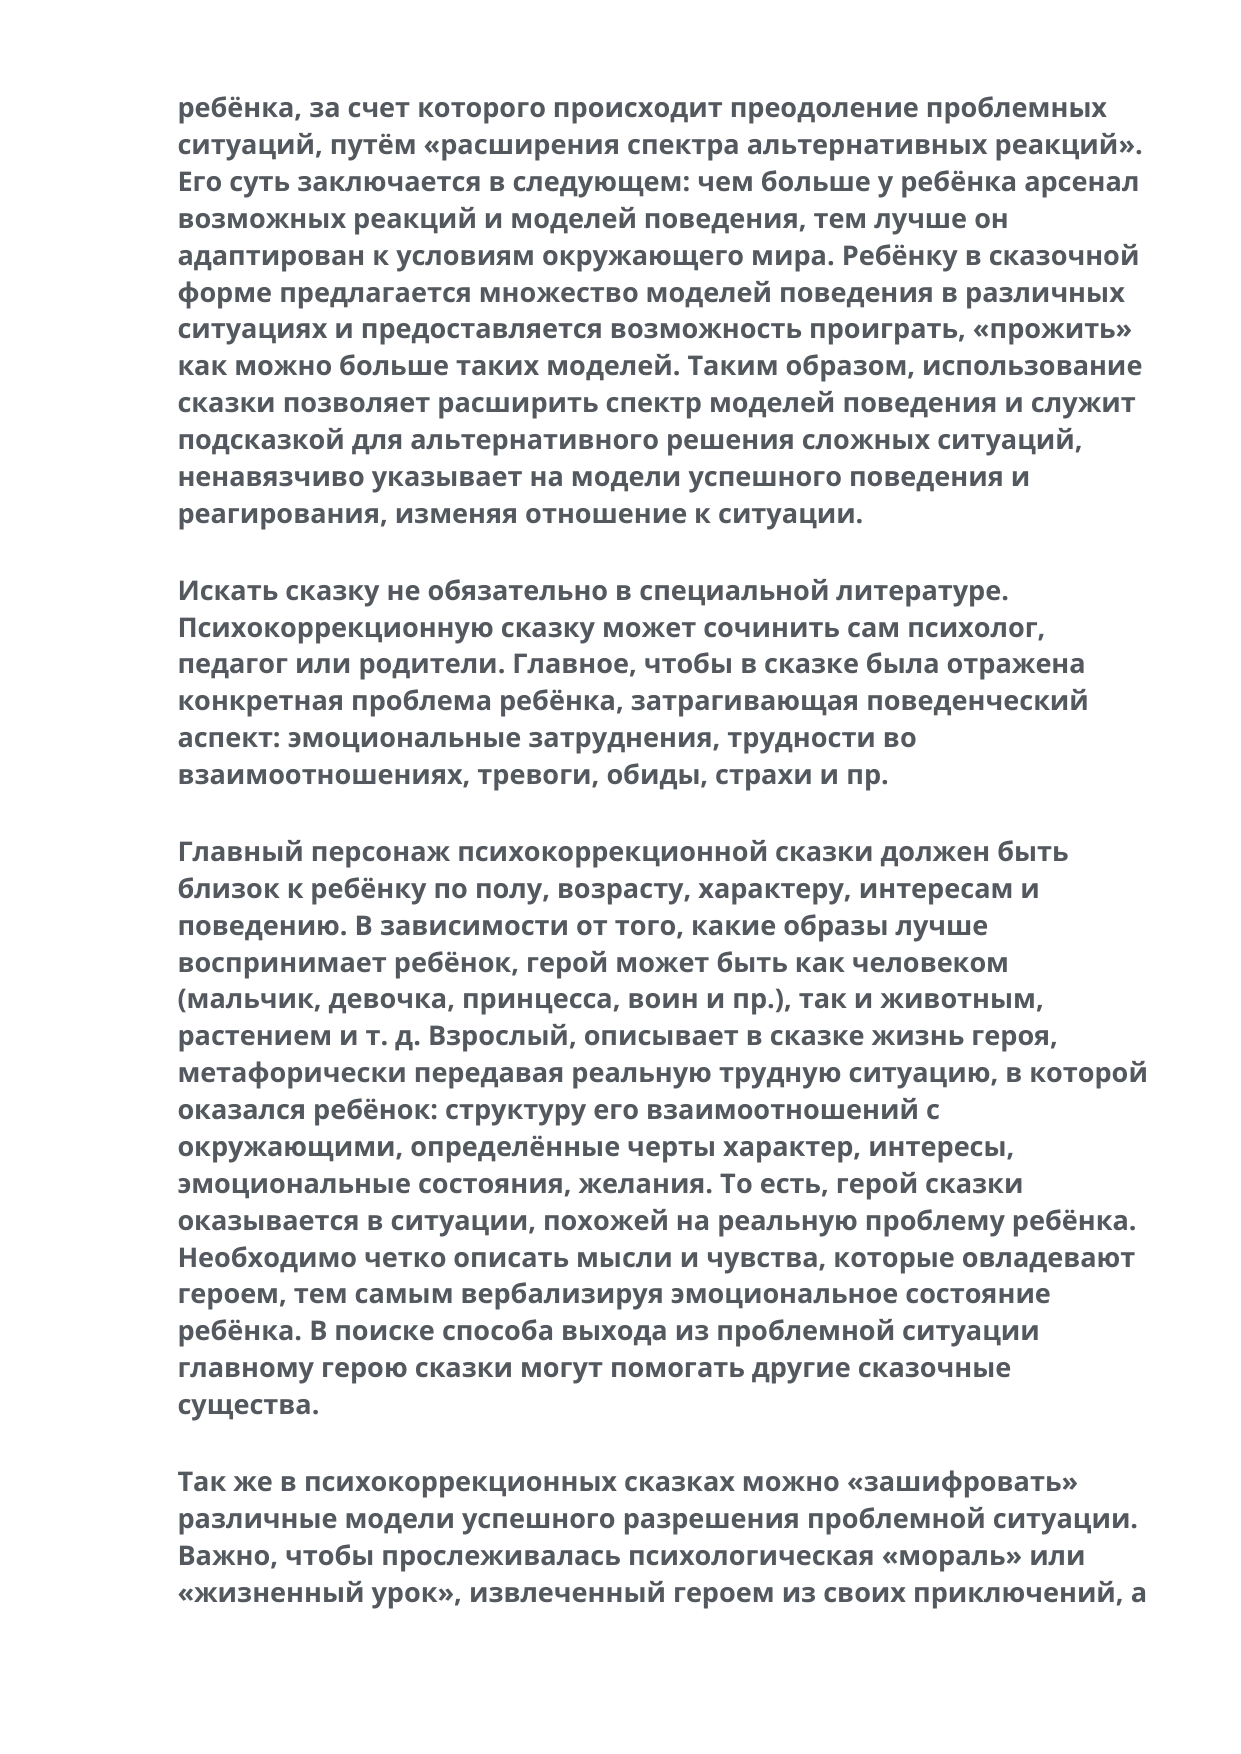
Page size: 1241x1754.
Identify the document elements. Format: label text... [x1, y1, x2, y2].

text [177, 1462, 1152, 1610]
text Главный персонаж психокоррекционной сказки должен быть близок к ребёнку по полу, возрасту, характеру, интересам и поведению. В зависимости от того, какие образы лучше воспринимает ребёнок, герой может быть как человеком (мальчик, девочка, принцесса, воин и пр.), так и животным, растением и т. д. Взрослый, описывает в сказке жизнь героя, метафорически передавая реальную трудную ситуацию, в которой оказался ребёнок: структуру его взаимоотношений с окружающими, определённые черты характер, интересы, эмоциональные состояния, желания. То есть, герой сказки оказывается в ситуации, похожей на реальную проблему ребёнка. Необходимо четко описать мысли и чувства, которые овладевают героем, тем самым вербализируя эмоциональное состояние ребёнка. В поиске способа выхода из проблемной ситуации главному герою сказки могут помогать другие сказочные существа. [177, 832, 1152, 1422]
text Искать сказку не обязательно в специальной литературе. Психокоррекционную сказку может сочинить сам психолог, педагог или родители. Главное, чтобы в сказке была отражена конкретная проблема ребёнка, затрагивающая поведенческий аспект: эмоциональные затруднения, трудности во взаимоотношениях, тревоги, обиды, страхи и пр. [177, 571, 1152, 792]
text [177, 89, 1152, 531]
